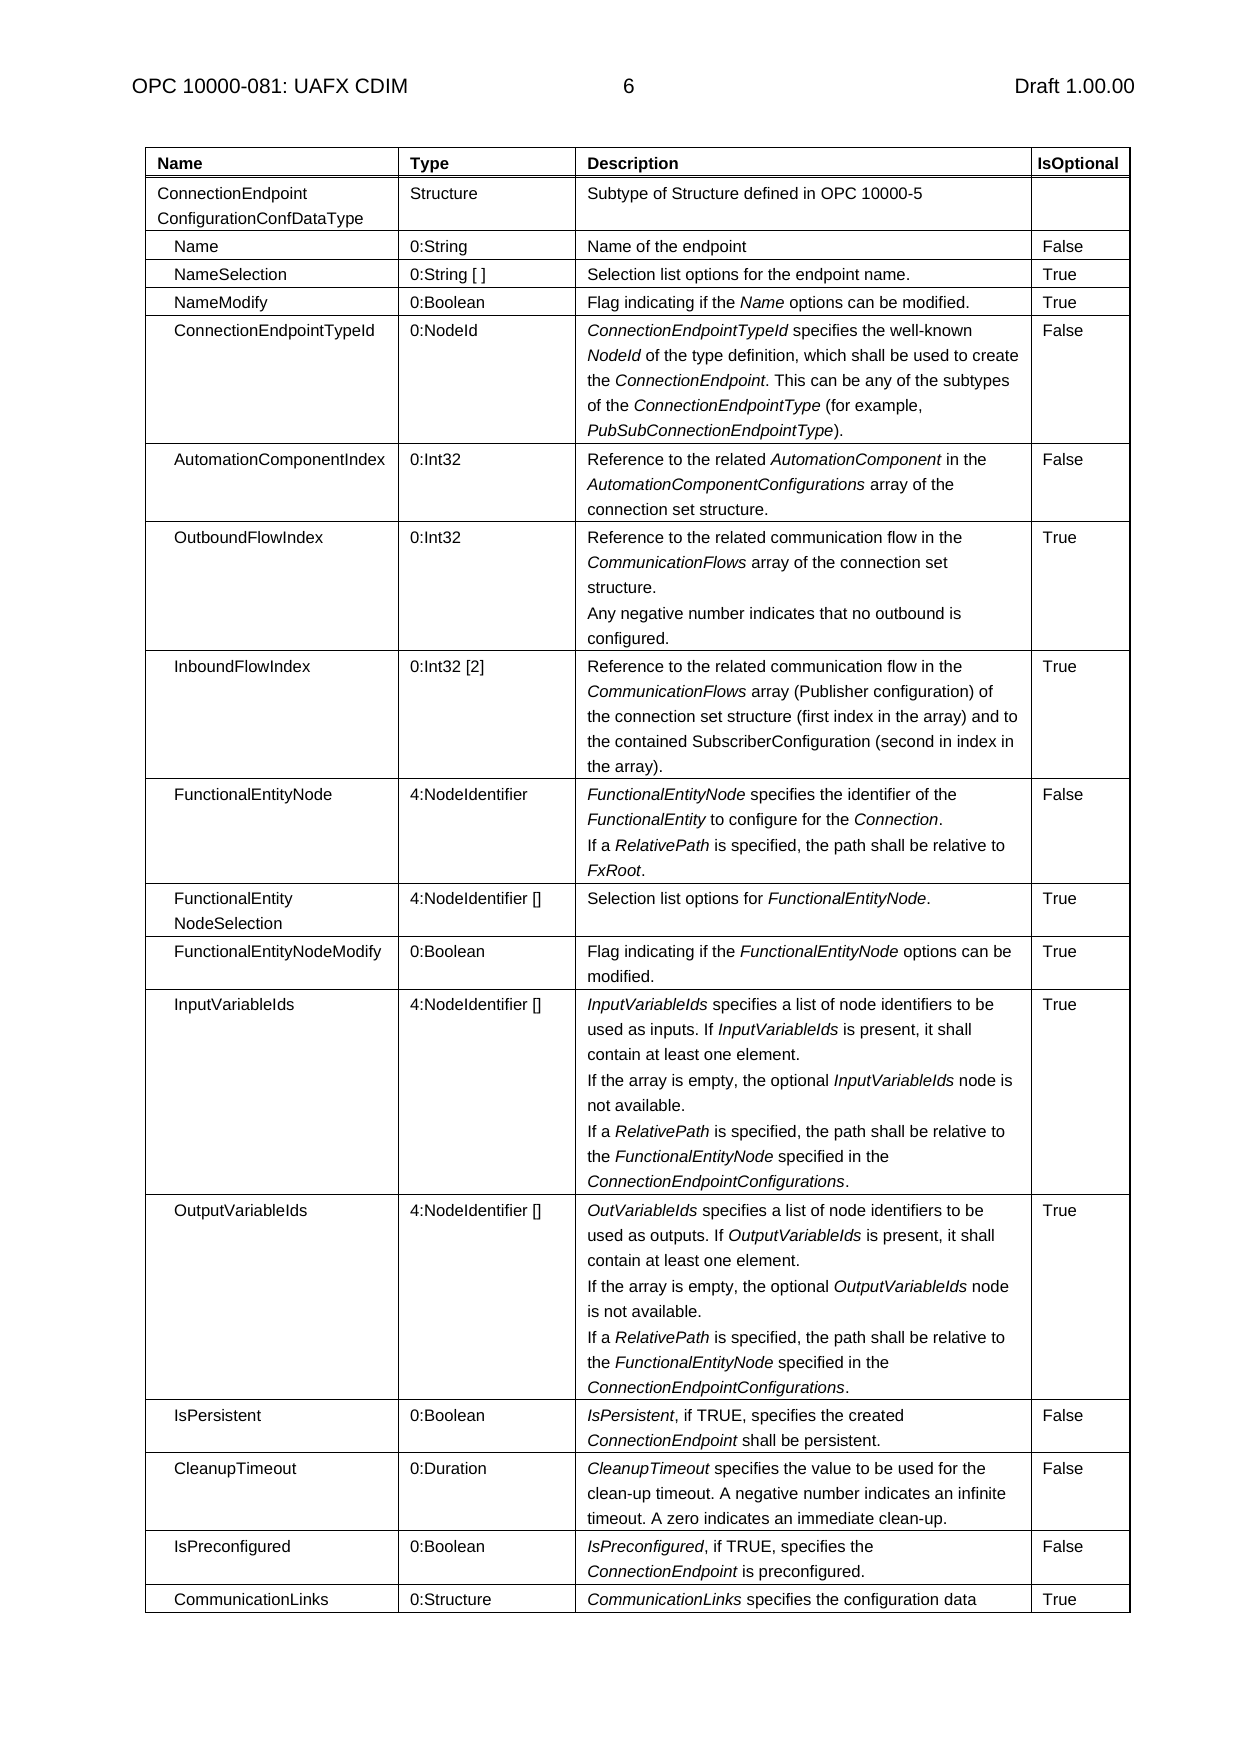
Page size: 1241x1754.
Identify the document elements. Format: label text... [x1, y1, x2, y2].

table_cell 0:Int32 [399, 522, 575, 650]
table_cell 0:NodeId [399, 316, 575, 443]
table_cell 0:Boolean [399, 1531, 575, 1583]
table_cell 0:Boolean [399, 937, 575, 989]
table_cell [576, 1585, 1031, 1612]
table_cell False [1032, 444, 1129, 521]
table_cell 0:Duration [399, 1453, 575, 1530]
table_cell 0:Int32 [399, 444, 575, 521]
table_cell True [1032, 651, 1129, 778]
table_cell False [1032, 1400, 1129, 1452]
table_cell InputVariableIds specifies a list of node identifiers to be used as inputs. If InputVariableIds is present, it shall contain at least one element. If the array is empty, the optional InputVariableIds node is not available. If a RelativePath is specified, the path shall be relative to the FunctionalEntityNode specified in the ConnectionEndpointConfigurations. [576, 990, 1031, 1194]
table_cell FunctionalEntityNode specifies the identifier of the FunctionalEntity to configure for the Connection. If a RelativePath is specified, the path shall be relative to FxRoot. [576, 779, 1031, 882]
table_cell 4:NodeIdentifier [] [399, 884, 575, 936]
table_cell 4:NodeIdentifier [399, 779, 575, 882]
table_cell False [1032, 779, 1129, 882]
table_cell True [1032, 990, 1129, 1194]
table_cell 4:NodeIdentifier [] [399, 990, 575, 1194]
table_cell True [1032, 522, 1129, 650]
table_cell Reference to the related communication flow in the CommunicationFlows array of the connection set structure. Any negative number indicates that no outbound is configured. [576, 522, 1031, 650]
table_cell ConnectionEndpointTypeId specifies the well-known NodeId of the type definition, which shall be used to create the ConnectionEndpoint. This can be any of the subtypes of the ConnectionEndpointType (for example, PubSubConnectionEndpointType). [576, 316, 1031, 443]
table_cell FunctionalEntityNodeModify [146, 937, 398, 989]
table_cell FunctionalEntityNode [146, 779, 398, 882]
table_cell True [1032, 288, 1129, 315]
table_cell Reference to the related AutomationComponent in the AutomationComponentConfigurations array of the connection set structure. [576, 444, 1031, 521]
table_cell InboundFlowIndex [146, 651, 398, 778]
table_header Type [399, 148, 575, 175]
table_cell OutVariableIds specifies a list of node identifiers to be used as outputs. If OutputVariableIds is present, it shall contain at least one element. If the array is empty, the optional OutputVariableIds node is not available. If a RelativePath is specified, the path shall be relative to the FunctionalEntityNode specified in the ConnectionEndpointConfigurations. [576, 1195, 1031, 1399]
table_cell 0:Int32 [2] [399, 651, 575, 778]
table_cell 0:String [399, 231, 575, 258]
table_cell False [1032, 231, 1129, 258]
table_cell IsPersistent [146, 1400, 398, 1452]
table_cell ConnectionEndpoint ConfigurationConfDataType [146, 178, 398, 230]
table_cell Structure [399, 178, 575, 230]
table_cell True [1032, 884, 1129, 936]
table_cell False [1032, 1531, 1129, 1583]
table_cell Selection list options for the endpoint name. [576, 260, 1031, 287]
table_cell Reference to the related communication flow in the CommunicationFlows array (Publisher configuration) of the connection set structure (first index in the array) and to the contained SubscriberConfiguration (second in index in the array). [576, 651, 1031, 778]
table_cell Flag indicating if the FunctionalEntityNode options can be modified. [576, 937, 1031, 989]
table_cell Subtype of Structure defined in OPC 10000-5 [576, 178, 1031, 230]
table_cell OutboundFlowIndex [146, 522, 398, 650]
table_cell Flag indicating if the Name options can be modified. [576, 288, 1031, 315]
table_header Description [576, 148, 1031, 175]
table_cell IsPreconfigured, if TRUE, specifies the ConnectionEndpoint is preconfigured. [576, 1531, 1031, 1583]
table_cell AutomationComponentIndex [146, 444, 398, 521]
table_cell CommunicationLinks [146, 1585, 398, 1612]
table_cell True [1032, 1585, 1129, 1612]
table_cell NameModify [146, 288, 398, 315]
table_cell OutputVariableIds [146, 1195, 398, 1399]
table_cell Name [146, 231, 398, 258]
table_cell IsPreconfigured [146, 1531, 398, 1583]
table_cell False [1032, 316, 1129, 443]
table_cell [1032, 178, 1129, 230]
table_cell 0:Structure [399, 1585, 575, 1612]
table_cell True [1032, 937, 1129, 989]
table_cell IsPersistent, if TRUE, specifies the created ConnectionEndpoint shall be persistent. [576, 1400, 1031, 1452]
table_cell NameSelection [146, 260, 398, 287]
table_header IsOptional [1032, 148, 1129, 175]
table_cell False [1032, 1453, 1129, 1530]
table_cell 0:String [ ] [399, 260, 575, 287]
table_cell Selection list options for FunctionalEntityNode. [576, 884, 1031, 936]
table_cell FunctionalEntity NodeSelection [146, 884, 398, 936]
table_cell InputVariableIds [146, 990, 398, 1194]
table_cell 0:Boolean [399, 1400, 575, 1452]
table_cell CleanupTimeout specifies the value to be used for the clean-up timeout. A negative number indicates an infinite timeout. A zero indicates an immediate clean-up. [576, 1453, 1031, 1530]
table_cell Name of the endpoint [576, 231, 1031, 258]
table_cell CleanupTimeout [146, 1453, 398, 1530]
table_cell 4:NodeIdentifier [] [399, 1195, 575, 1399]
table_cell True [1032, 1195, 1129, 1399]
table_header Name [146, 148, 398, 175]
table_cell ConnectionEndpointTypeId [146, 316, 398, 443]
table_cell 0:Boolean [399, 288, 575, 315]
table_cell True [1032, 260, 1129, 287]
